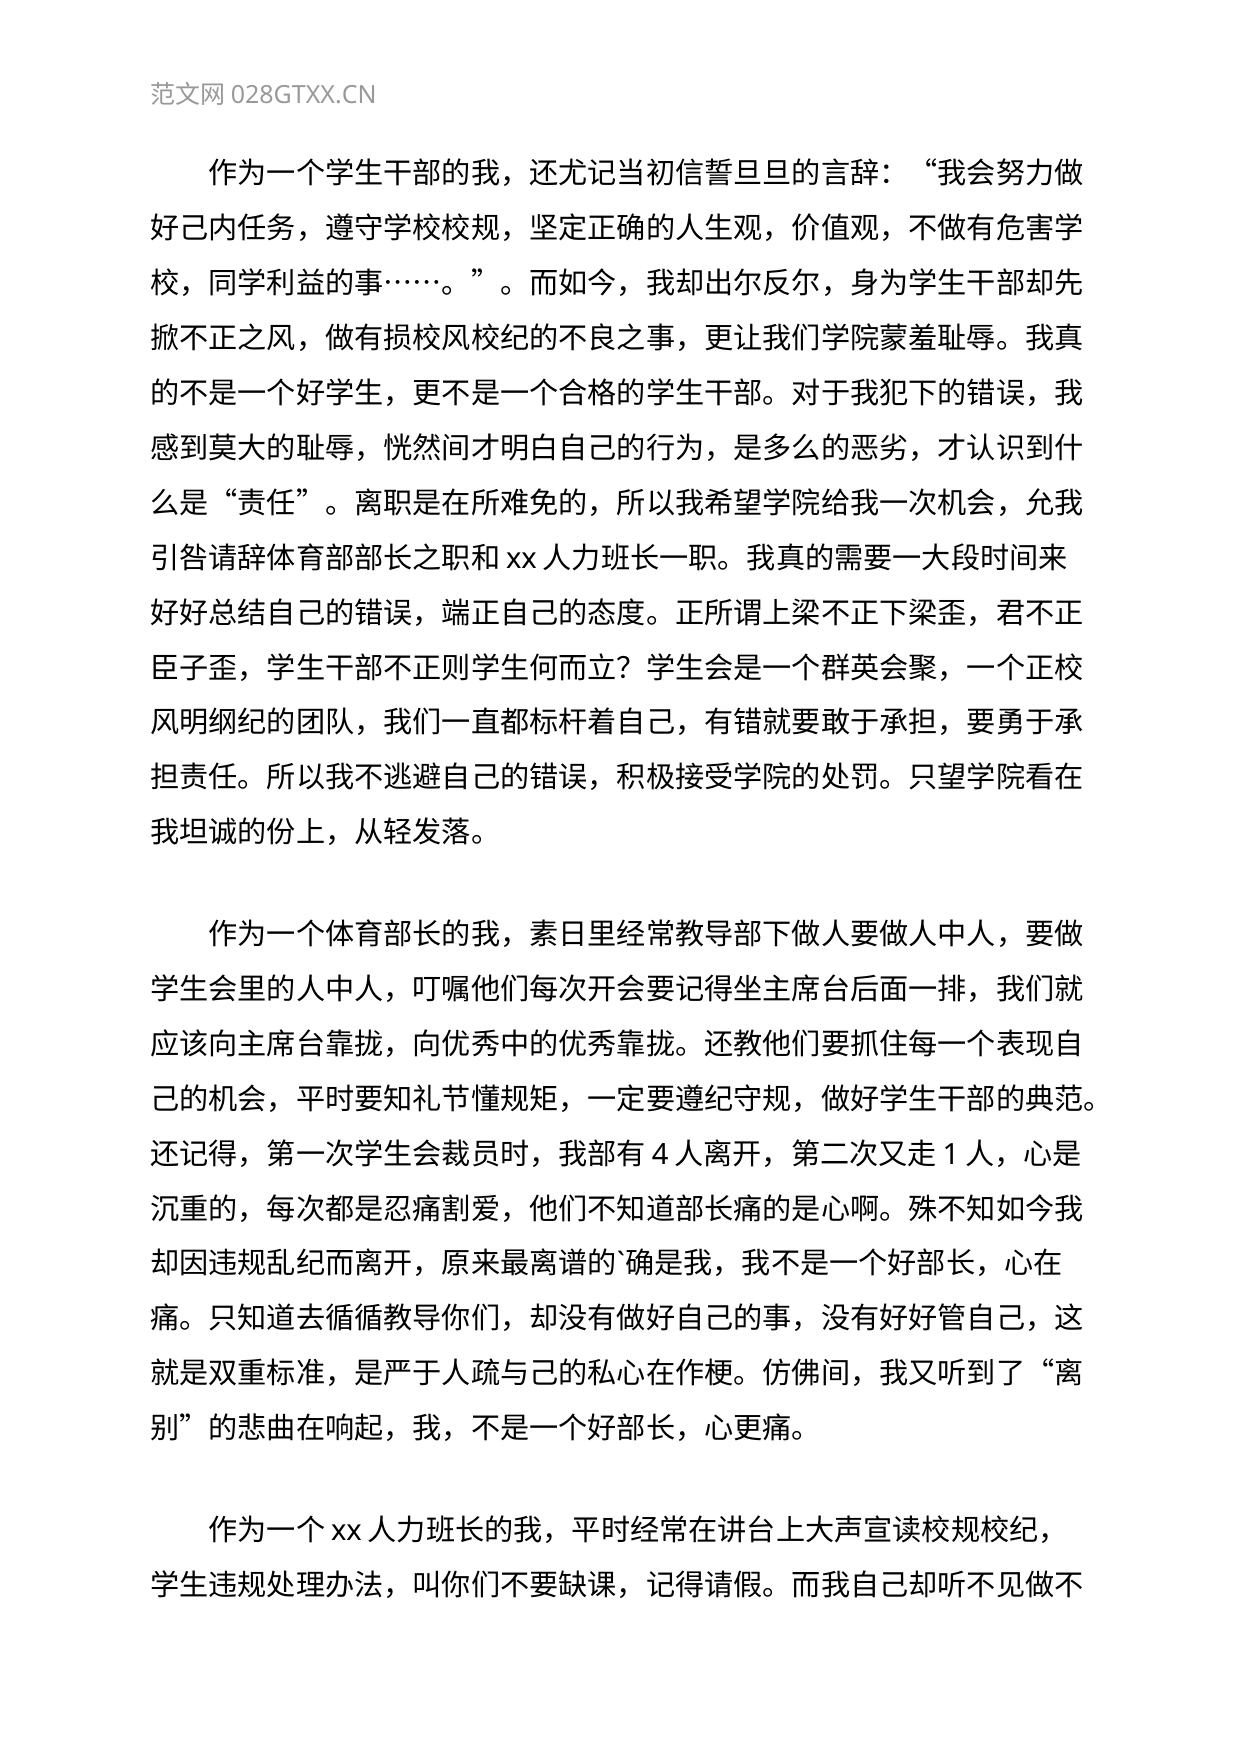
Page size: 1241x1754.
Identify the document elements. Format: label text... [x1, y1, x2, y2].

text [150, 1507, 1090, 1604]
text 作为一个体育部长的我，素日里经常教导部下做人要做人中人，要做学生会里的人中人，叮嘱他们每次开会要记得坐主席台后面一排，我们就应该向主席台靠拢，向优秀中的优秀靠拢。还教他们要抓住每一个表现自己的机会，平时要知礼节懂规矩，一定要遵纪守规，做好学生干部的典范。还记得，第一次学生会裁员时，我部有4人离开，第二次又走1人，心是沉重的，每次都是忍痛割爱，他们不知道部长痛的是心啊。殊不知如今我却因违规乱纪而离开，原来最离谱的`确是我，我不是一个好部长，心在痛。只知道去循循教导你们，却没有做好自己的事，没有好好管自己，这就是双重标准，是严于人疏与己的私心在作梗。仿佛间，我又听到了“离别”的悲曲在响起，我，不是一个好部长，心更痛。 [150, 911, 1090, 1447]
text 作为一个学生干部的我，还尤记当初信誓旦旦的言辞：“我会努力做好己内任务，遵守学校校规，坚定正确的人生观，价值观，不做有危害学校，同学利益的事……。”。而如今，我却出尔反尔，身为学生干部却先掀不正之风，做有损校风校纪的不良之事，更让我们学院蒙羞耻辱。我真的不是一个好学生，更不是一个合格的学生干部。对于我犯下的错误，我感到莫大的耻辱，恍然间才明白自己的行为，是多么的恶劣，才认识到什么是“责任”。离职是在所难免的，所以我希望学院给我一次机会，允我引咎请辞体育部部长之职和xx人力班长一职。我真的需要一大段时间来好好总结自己的错误，端正自己的态度。正所谓上梁不正下梁歪，君不正臣子歪，学生干部不正则学生何而立？学生会是一个群英会聚，一个正校风明纲纪的团队，我们一直都标杆着自己，有错就要敢于承担，要勇于承担责任。所以我不逃避自己的错误，积极接受学院的处罚。只望学院看在我坦诚的份上，从轻发落。 [150, 150, 1090, 851]
